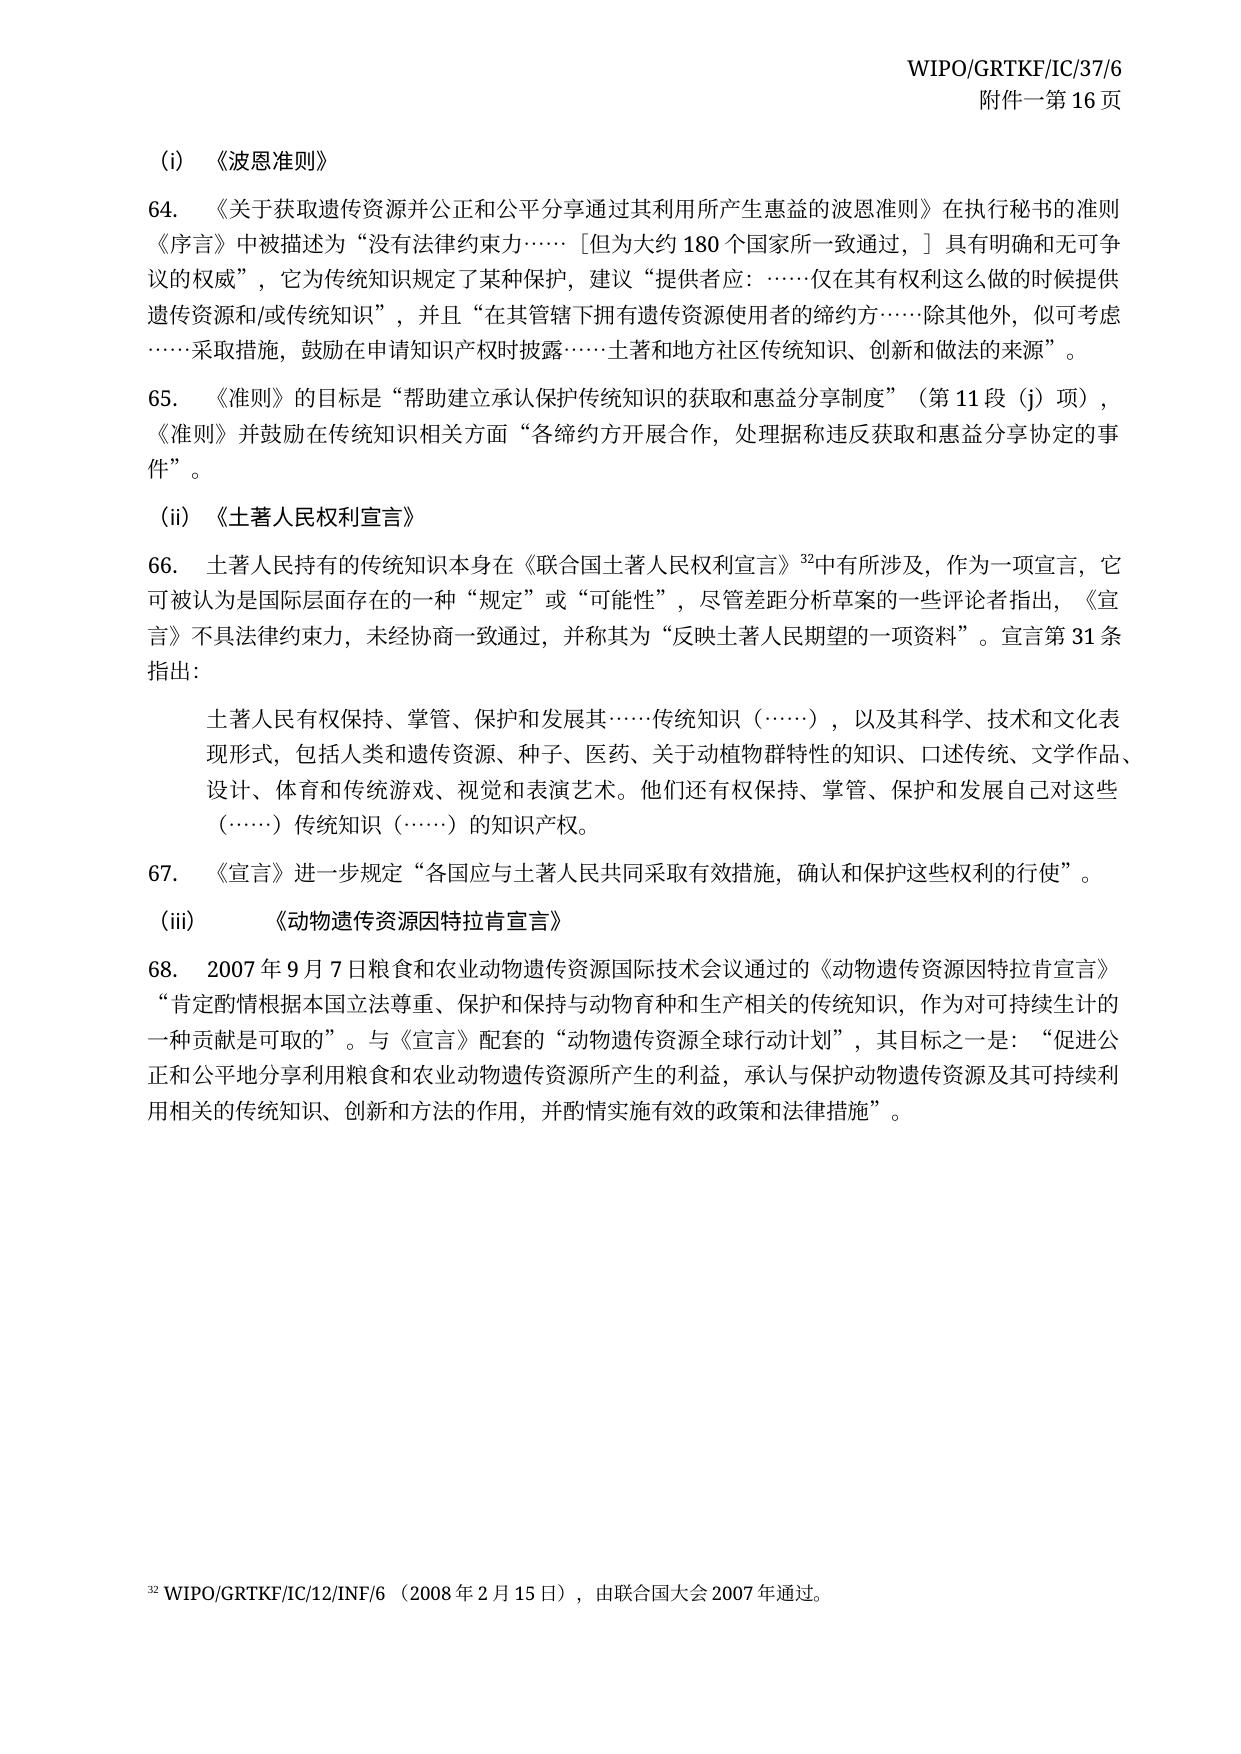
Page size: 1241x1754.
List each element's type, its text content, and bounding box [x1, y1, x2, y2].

subtitle （i） 《波恩准则》 [148, 140, 1122, 175]
list 《关于获取遗传资源并公正和公平分享通过其利用所产生惠益的波恩准则》在执行秘书的准则《序言》中被描述为“没有法律约束力……［但为大约180个国家所一致通过，］具有明确和无可争议的权威”，它为传统知识规定了某种保护，建议“提供者应：……仅在其有权利这么做的时候提供遗传资源和/或传统知识”，并且“在其管辖下拥有遗传资源使用者的缔约方……除其他外，似可考虑……采取措施，鼓励在申请知识产权时披露……土著和地方社区传统知识、创新和做法的来源”。 [148, 188, 1122, 365]
list 土著人民持有的传统知识本身在《联合国土著人民权利宣言》中有所涉及，作为一项宣言，它可被认为是国际层面存在的一种“规定”或“可能性”，尽管差距分析草案的一些评论者指出，《宣言》不具法律约束力，未经协商一致通过，并称其为“反映土著人民期望的一项资料”。宣言第31条指出： [148, 544, 1122, 686]
list 《宣言》进一步规定“各国应与土著人民共同采取有效措施，确认和保护这些权利的行使”。 [148, 852, 1122, 888]
subtitle （ii） 《土著人民权利宣言》 [148, 496, 1122, 532]
subtitle （iii） 《动物遗传资源因特拉肯宣言》 [148, 900, 1122, 936]
list 2007年9月7日粮食和农业动物遗传资源国际技术会议通过的《动物遗传资源因特拉肯宣言》“肯定酌情根据本国立法尊重、保护和保持与动物育种和生产相关的传统知识，作为对可持续生计的一种贡献是可取的”。与《宣言》配套的“动物遗传资源全球行动计划”，其目标之一是：“促进公正和公平地分享利用粮食和农业动物遗传资源所产生的利益，承认与保护动物遗传资源及其可持续利用相关的传统知识、创新和方法的作用，并酌情实施有效的政策和法律措施”。 [148, 948, 1122, 1125]
list 《准则》的目标是“帮助建立承认保护传统知识的获取和惠益分享制度”（第11段（j）项），《准则》并鼓励在传统知识相关方面“各缔约方开展合作，处理据称违反获取和惠益分享协定的事件”。 [148, 377, 1122, 484]
text 土著人民有权保持、掌管、保护和发展其……传统知识（……），以及其科学、技术和文化表现形式，包括人类和遗传资源、种子、医药、关于动植物群特性的知识、口述传统、文学作品、设计、体育和传统游戏、视觉和表演艺术。他们还有权保持、掌管、保护和发展自己对这些（……）传统知识（……）的知识产权。 [207, 698, 1122, 840]
